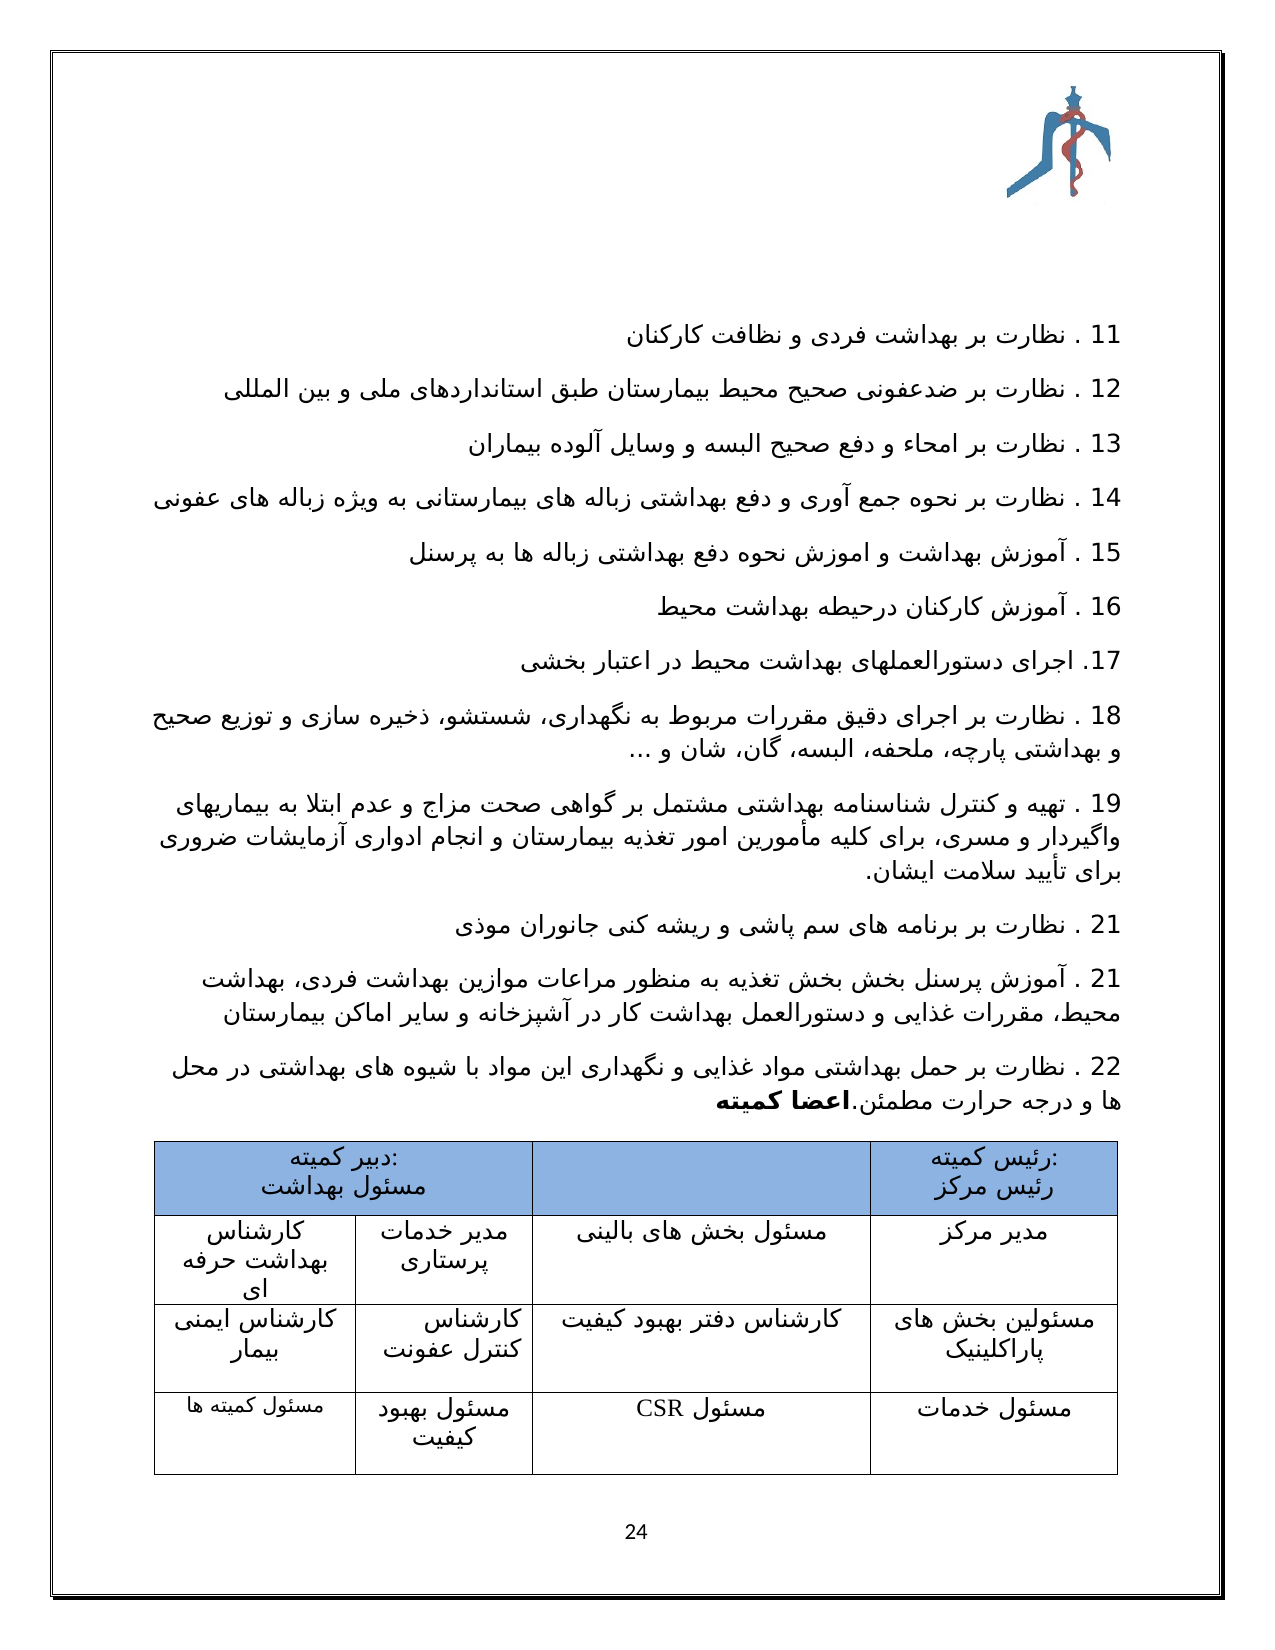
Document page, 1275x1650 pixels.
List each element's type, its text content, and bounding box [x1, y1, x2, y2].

text 11 . نظارت بر بهداشت فردی و نظافت کارکنان [150, 320, 1122, 349]
table_cell مسئول خدمات [871, 1393, 1117, 1473]
text 19 . تهیه و کنترل شناسنامه بهداشتی مشتمل بر گواهی صحت مزاج و عدم ابتلا به بیماریهای واگیردار و مسری، برای کلیه مأمورین امور تغذیه بیمارستان و انجام ادواری آزمایشات ضروری برای تأیید سلامت ایشان. [150, 789, 1122, 885]
table_cell مسئولین بخش های پاراکلینیک [871, 1305, 1117, 1392]
table_header رئیس کمیته: رئیس مرکز [871, 1142, 1117, 1215]
text 21 . آموزش پرسنل بخش بخش تغذیه به منظور مراعات موازین بهداشت فردی، بهداشت محیط، مقررات غذایی و دستورالعمل بهداشت کار در آشپزخانه و سایر اماکن بیمارستان [150, 965, 1122, 1027]
text 16 . آموزش کارکنان درحیطه بهداشت محیط [150, 592, 1122, 621]
table_cell مسئول کمیته ها [155, 1393, 355, 1473]
table_header [533, 1142, 870, 1215]
table_cell مسئول CSR [533, 1393, 870, 1473]
table_cell کارشناس دفتر بهبود کیفیت [533, 1305, 870, 1392]
text 21 . نظارت بر برنامه های سم پاشی و ریشه کنی جانوران موذی [150, 910, 1122, 939]
picture [1001, 73, 1122, 213]
text 13 . نظارت بر امحاء و دفع صحیح البسه و وسایل آلوده بیماران [150, 429, 1122, 458]
text 15 . آموزش بهداشت و اموزش نحوه دفع بهداشتی زباله ها به پرسنل [150, 538, 1122, 567]
table_cell کارشناس بهداشت حرفه ای [155, 1216, 355, 1304]
table_cell کارشناس کنترل عفونت [356, 1305, 532, 1392]
table_cell مسئول بهبود کیفیت [356, 1393, 532, 1473]
table_cell کارشناس ایمنی بیمار [155, 1305, 355, 1392]
text 12 . نظارت بر ضدعفونی صحیح محیط بیمارستان طبق استانداردهای ملی و بین المللی [150, 375, 1122, 404]
table_cell مدیر مرکز [871, 1216, 1117, 1304]
table_cell مسئول بخش های بالینی [533, 1216, 870, 1304]
text 22 . نظارت بر حمل بهداشتی مواد غذایی و نگهداری این مواد با شیوه های بهداشتی در محل ها و درجه حرارت مطمئن.اعضا کمیته [150, 1053, 1122, 1115]
text 14 . نظارت بر نحوه جمع آوری و دفع بهداشتی زباله های بیمارستانی به ویژه زباله های عفونی [150, 483, 1122, 513]
text 17. اجرای دستورالعملهای بهداشت محیط در اعتبار بخشی [150, 647, 1122, 676]
table_header دبیر کمیته: مسئول بهداشت [155, 1142, 532, 1215]
table_cell مدیر خدمات پرستاری [356, 1216, 532, 1304]
text 18 . نظارت بر اجرای دقیق مقررات مربوط به نگهداری، شستشو، ذخیره سازی و توزیع صحیح و بهداشتی پارچه، ملحفه، البسه، گان، شان و ... [150, 701, 1122, 764]
